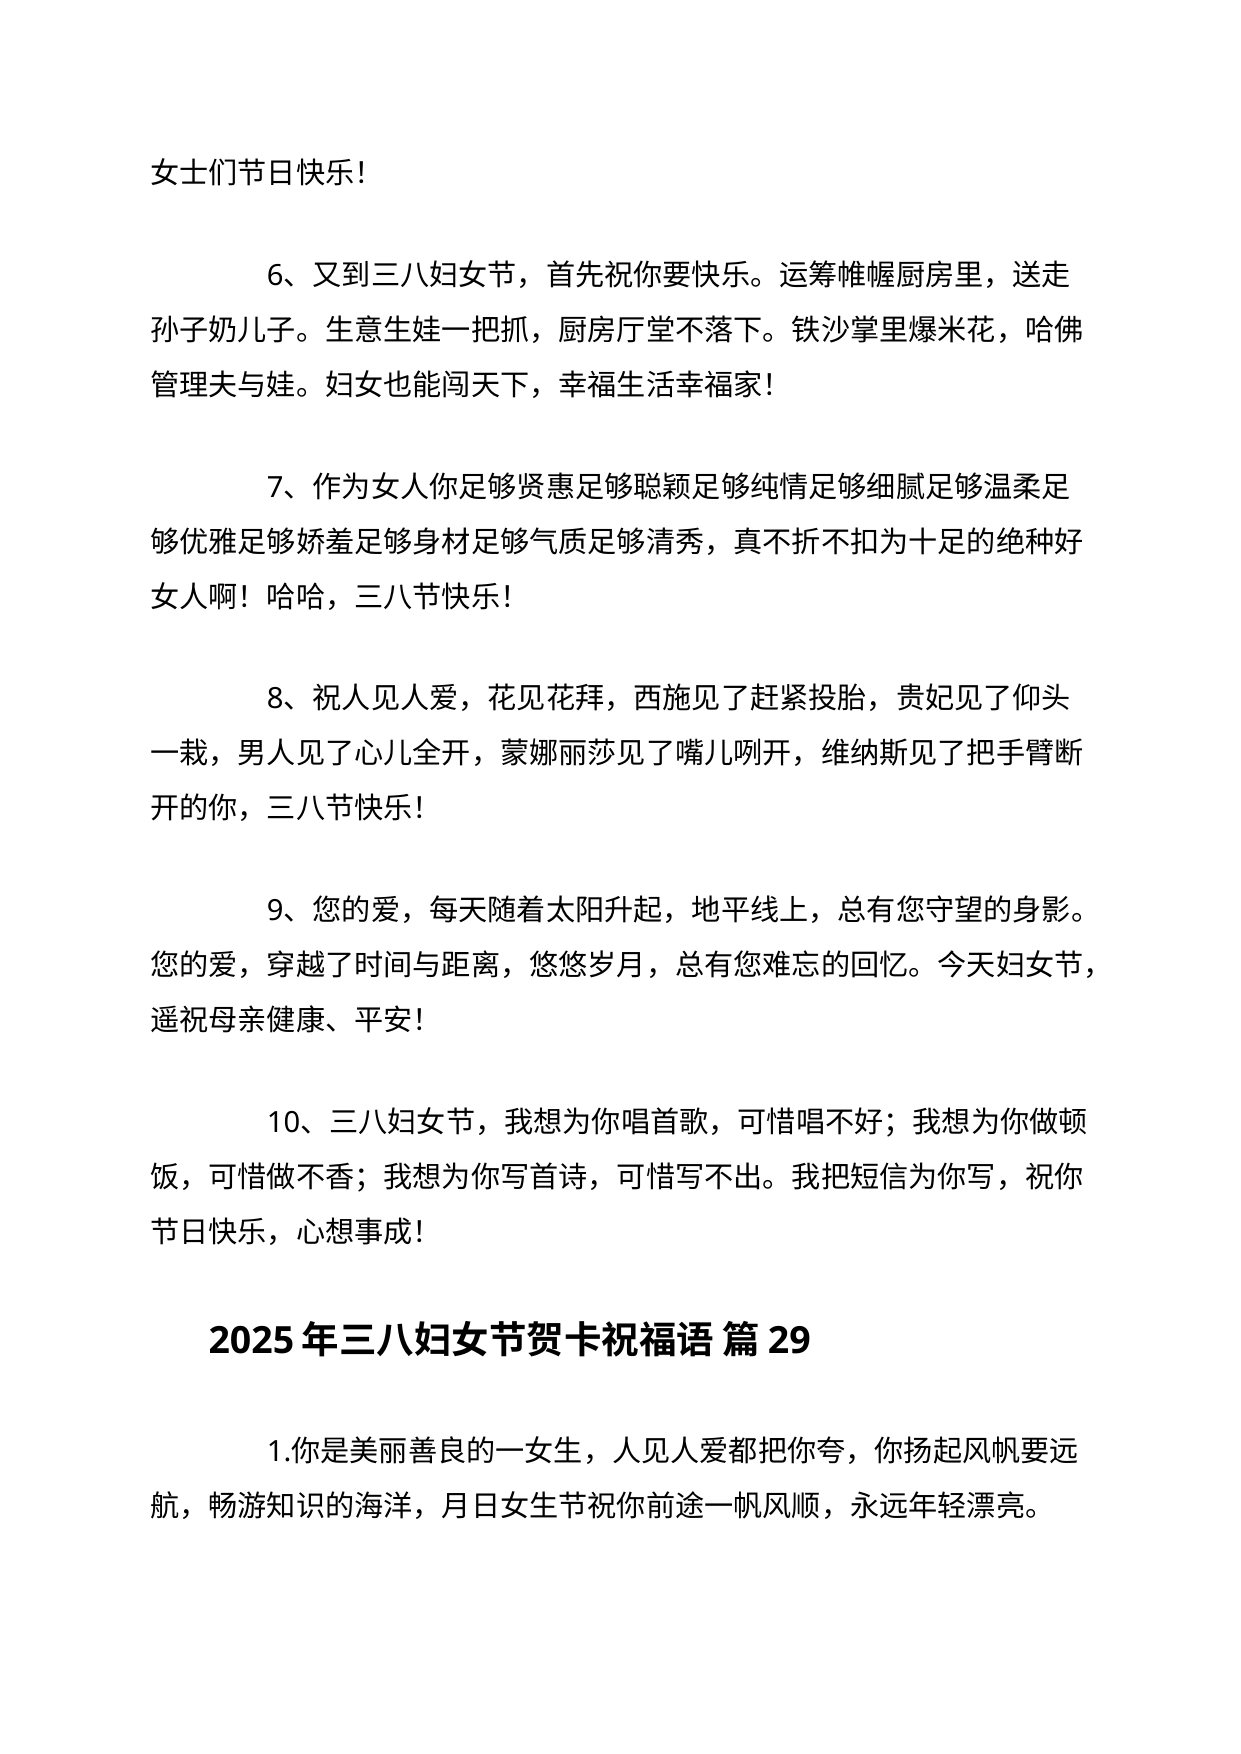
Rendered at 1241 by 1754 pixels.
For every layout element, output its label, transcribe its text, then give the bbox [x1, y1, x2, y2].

text 9、您的爱，每天随着太阳升起，地平线上，总有您守望的身影。您的爱，穿越了时间与距离，悠悠岁月，总有您难忘的回忆。今天妇女节，遥祝母亲健康、平安！ [150, 887, 1090, 1039]
text 8、祝人见人爱，花见花拜，西施见了赶紧投胎，贵妃见了仰头一栽，男人见了心儿全开，蒙娜丽莎见了嘴儿咧开，维纳斯见了把手臂断开的你，三八节快乐！ [150, 675, 1090, 827]
text 7、作为女人你足够贤惠足够聪颖足够纯情足够细腻足够温柔足够优雅足够娇羞足够身材足够气质足够清秀，真不折不扣为十足的绝种好女人啊！哈哈，三八节快乐！ [150, 463, 1090, 616]
text 10、三八妇女节，我想为你唱首歌，可惜唱不好；我想为你做顿饭，可惜做不香；我想为你写首诗，可惜写不出。我把短信为你写，祝你节日快乐，心想事成！ [150, 1098, 1090, 1251]
text 1.你是美丽善良的一女生，人见人爱都把你夸，你扬起风帆要远航，畅游知识的海洋，月日女生节祝你前途一帆风顺，永远年轻漂亮。 [150, 1428, 1090, 1525]
text 6、又到三八妇女节，首先祝你要快乐。运筹帷幄厨房里，送走孙子奶儿子。生意生娃一把抓，厨房厅堂不落下。铁沙掌里爆米花，哈佛管理夫与娃。妇女也能闯天下，幸福生活幸福家！ [150, 252, 1090, 404]
text 2025年三八妇女节贺卡祝福语 篇29 [150, 1310, 1090, 1364]
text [150, 150, 1090, 192]
